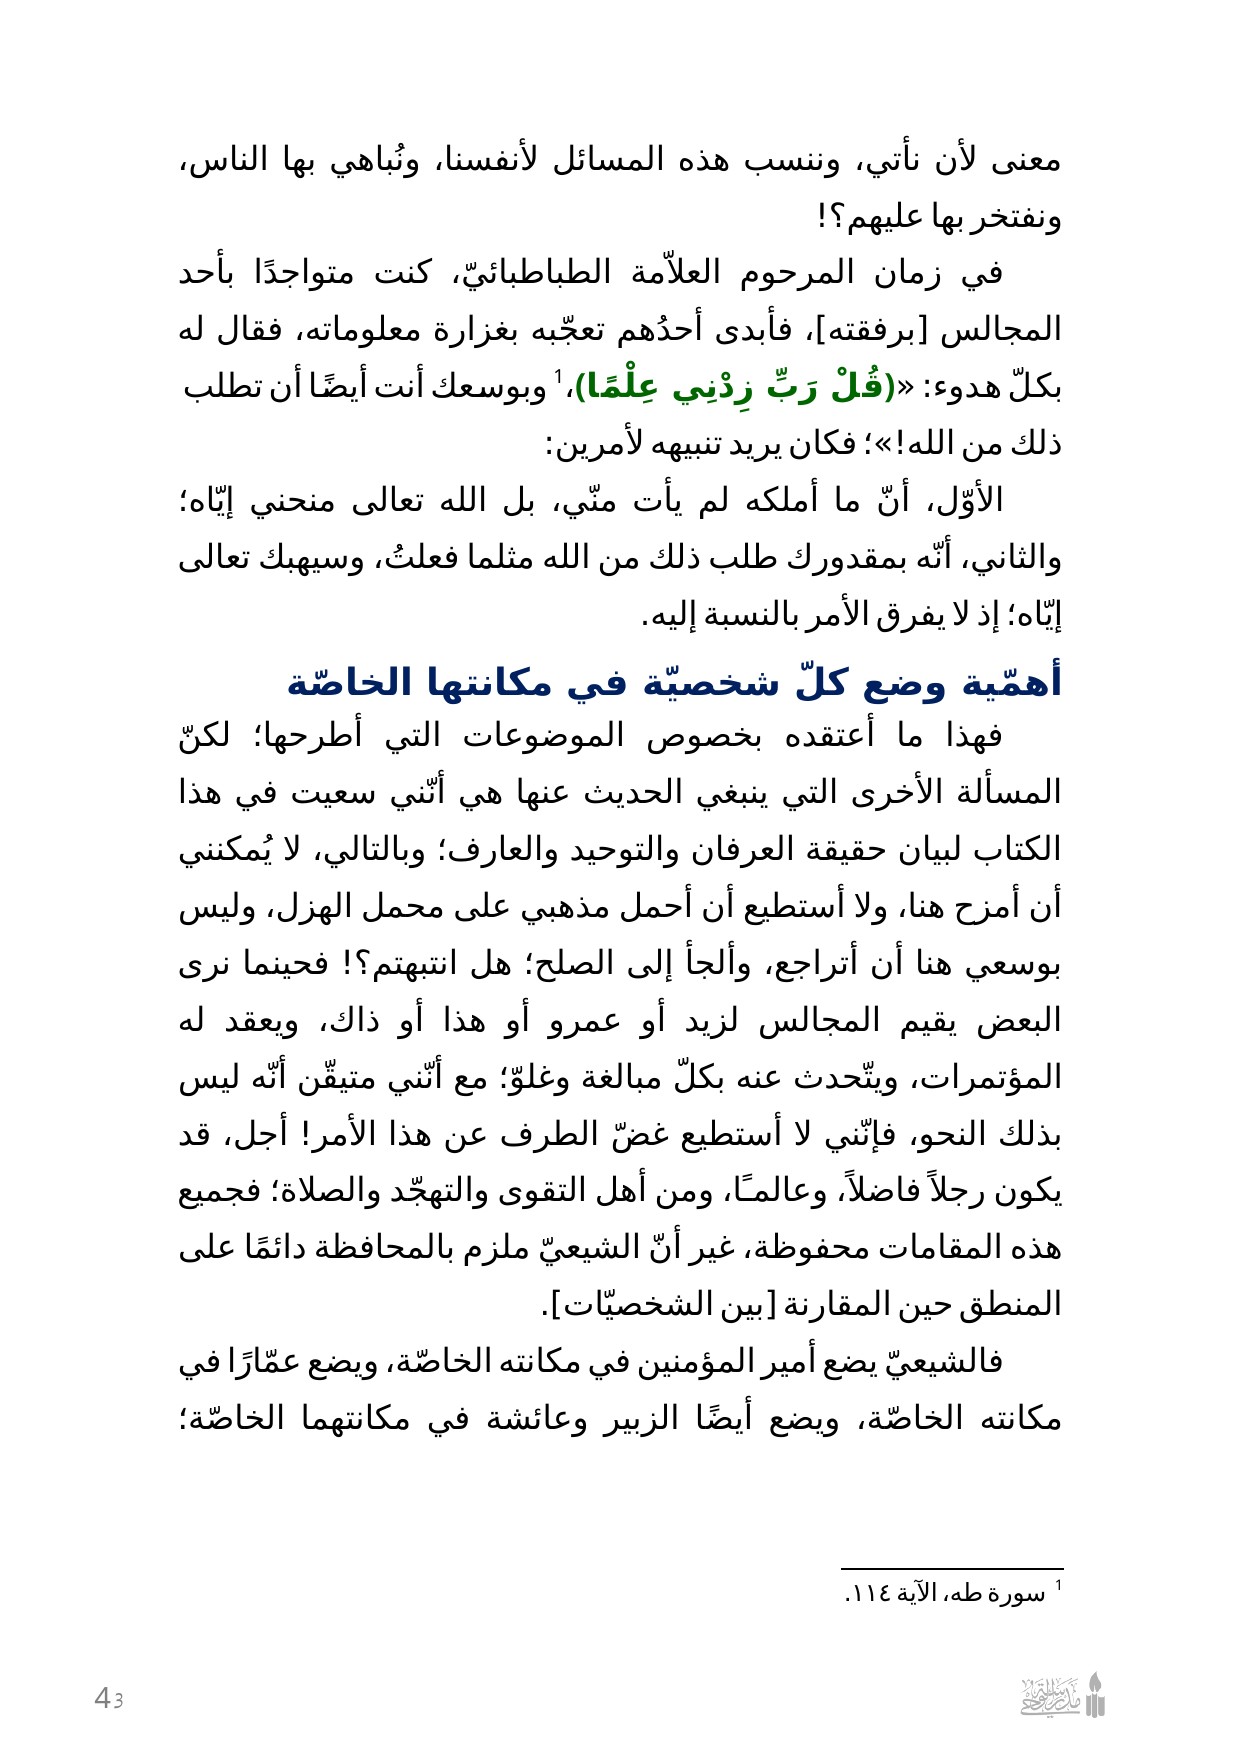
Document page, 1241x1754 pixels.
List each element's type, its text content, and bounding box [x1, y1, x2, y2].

picture [1020, 1671, 1105, 1718]
text فهذا ما أعتقده بخصوص الموضوعات التي أطرحها؛ لكنّ المسألة الأخرى التي ينبغي الحديث عنها هي أنّني سعيت في هذا الكتاب لبيان حقيقة العرفان والتوحيد والعارف؛ وبالتالي، لا يُمكنني أن أمزح هنا، ولا أستطيع أن أحمل مذهبي على محمل الهزل، وليس بوسعي هنا أن أتراجع، وألجأ إلى الصلح؛ هل انتبهتم؟! فحينما نرى البعض يقيم المجالس لزيد أو عمرو أو هذا أو ذاك، ويعقد له المؤتمرات، ويتّحدث عنه بكلّ مبالغة وغلوّ؛ مع أنّني متيقّن أنّه ليس بذلك النحو، فإنّني لا أستطيع غضّ الطرف عن هذا الأمر! أجل، قد يكون رجلاً فاضلاً، وعالمـًا، ومن أهل التقوى والتهجّد والصلاة؛ فجميع هذه المقامات محفوظة، غير أنّ الشيعيّ ملزم بالمحافظة دائمًا على المنطق حين المقارنة [بين الشخصيّات]. [177, 712, 1063, 1338]
title أهمّية وضع كلّ شخصيّة في مكانتها الخاصّة [177, 660, 1063, 704]
text في زمان المرحوم العلاّمة الطباطبائيّ، كنت متواجدًا بأحد المجالس [برفقته]، فأبدى أحدُهم تعجّبه بغزارة معلوماته، فقال له بكلّ هدوء: «﴿قُلْ رَبِّ زِدْنِي عِلْمًا﴾، وبوسعك أنت أيضًا أن تطلب ذلك من الله!»؛ فكان يريد تنبيهه لأمرين: [177, 249, 1063, 477]
text الأوّل، أنّ ما أملكه لم يأت منّي، بل الله تعالى منحني إيّاه؛ والثاني، أنّه بمقدورك طلب ذلك من الله مثلما فعلتُ، وسيهبك تعالى إيّاه؛ إذ لا يفرق الأمر بالنسبة إليه. [177, 477, 1063, 648]
